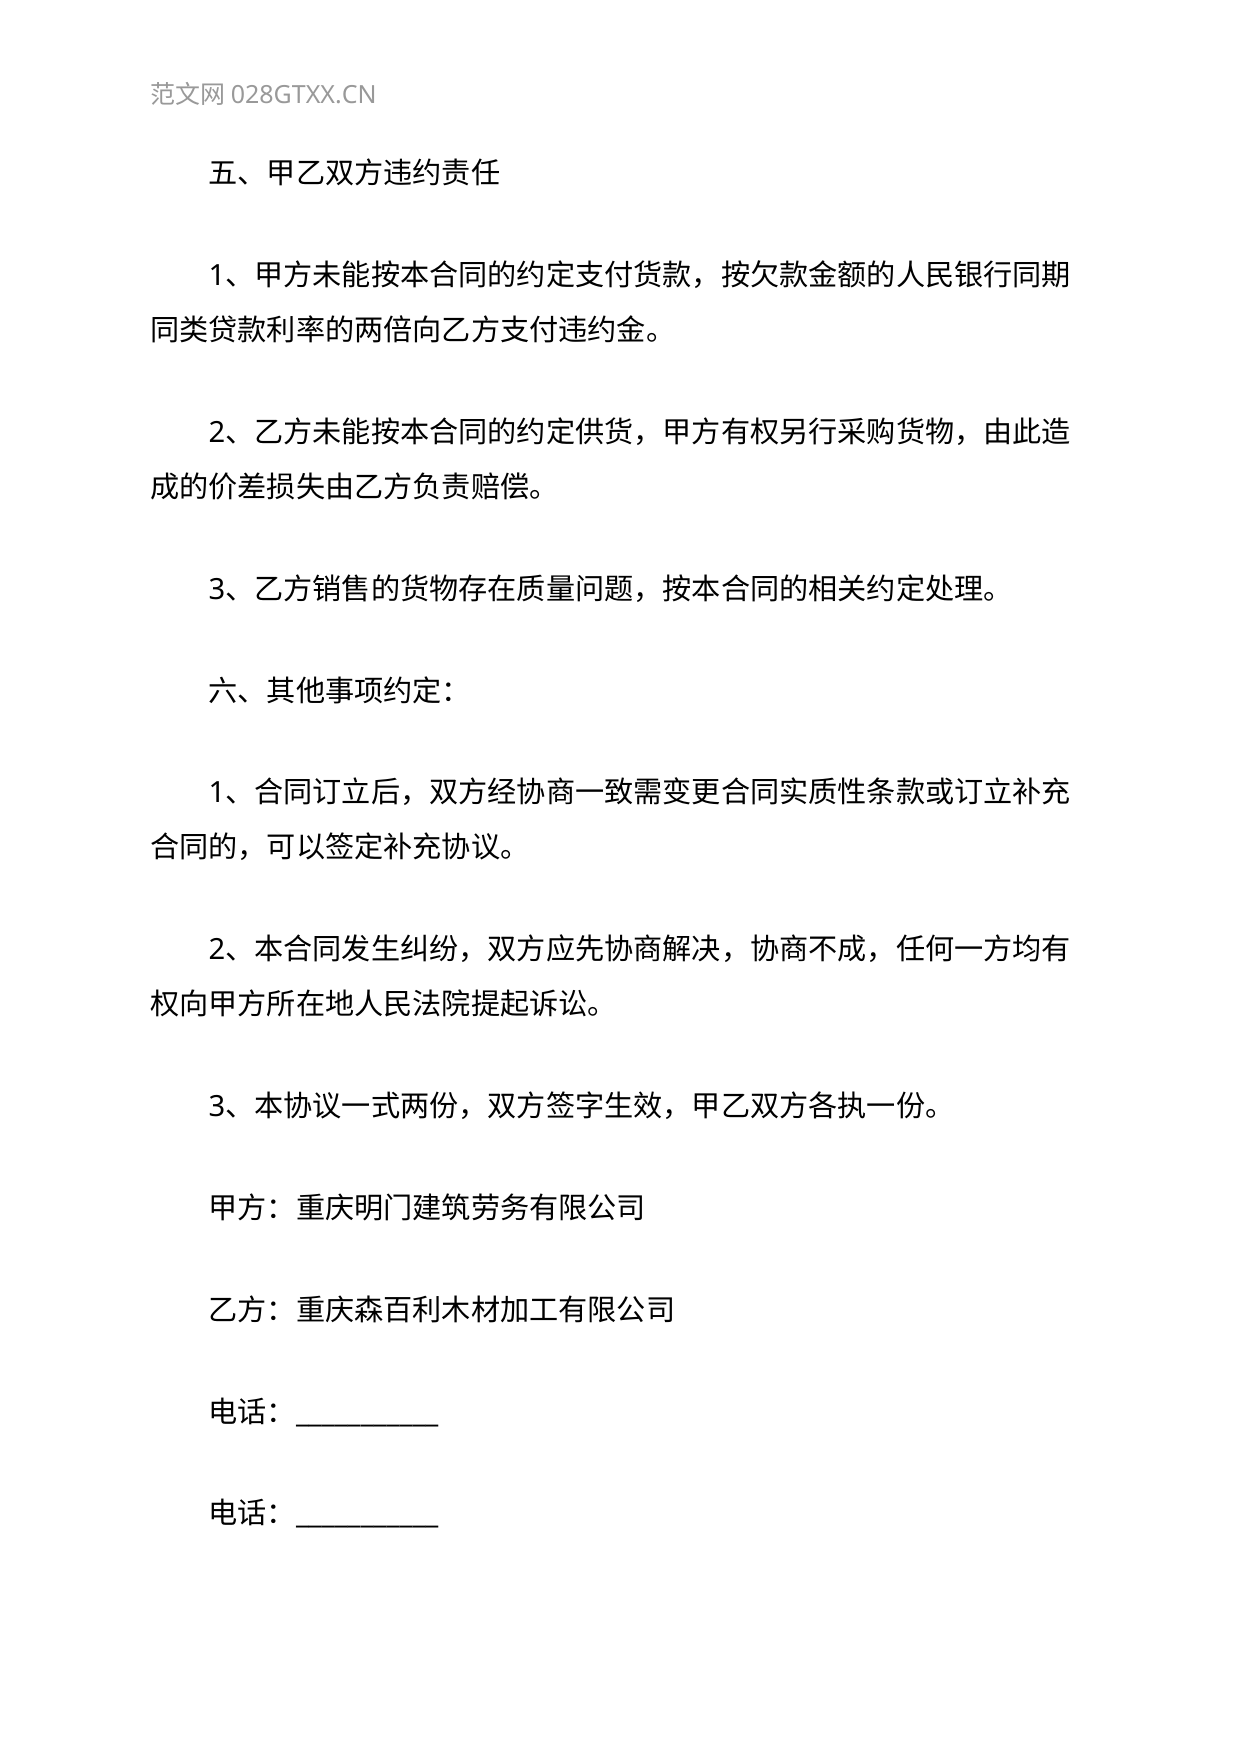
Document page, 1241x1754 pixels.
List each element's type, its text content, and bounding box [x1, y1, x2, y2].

text 3、本协议一式两份，双方签字生效，甲乙双方各执一份。 [150, 1083, 1090, 1125]
text 2、本合同发生纠纷，双方应先协商解决，协商不成，任何一方均有权向甲方所在地人民法院提起诉讼。 [150, 926, 1090, 1023]
text 电话：___________ [150, 1388, 1090, 1431]
text 电话：___________ [150, 1490, 1090, 1532]
text 1、合同订立后，双方经协商一致需变更合同实质性条款或订立补充合同的，可以签定补充协议。 [150, 769, 1090, 866]
text 1、甲方未能按本合同的约定支付货款，按欠款金额的人民银行同期同类贷款利率的两倍向乙方支付违约金。 [150, 252, 1090, 349]
text 乙方：重庆森百利木材加工有限公司 [150, 1286, 1090, 1329]
text 2、乙方未能按本合同的约定供货，甲方有权另行采购货物，由此造成的价差损失由乙方负责赔偿。 [150, 408, 1090, 506]
text 3、乙方销售的货物存在质量问题，按本合同的相关约定处理。 [150, 565, 1090, 608]
text 五、甲乙双方违约责任 [150, 150, 1090, 192]
text 甲方：重庆明门建筑劳务有限公司 [150, 1184, 1090, 1227]
text 六、其他事项约定： [150, 667, 1090, 709]
